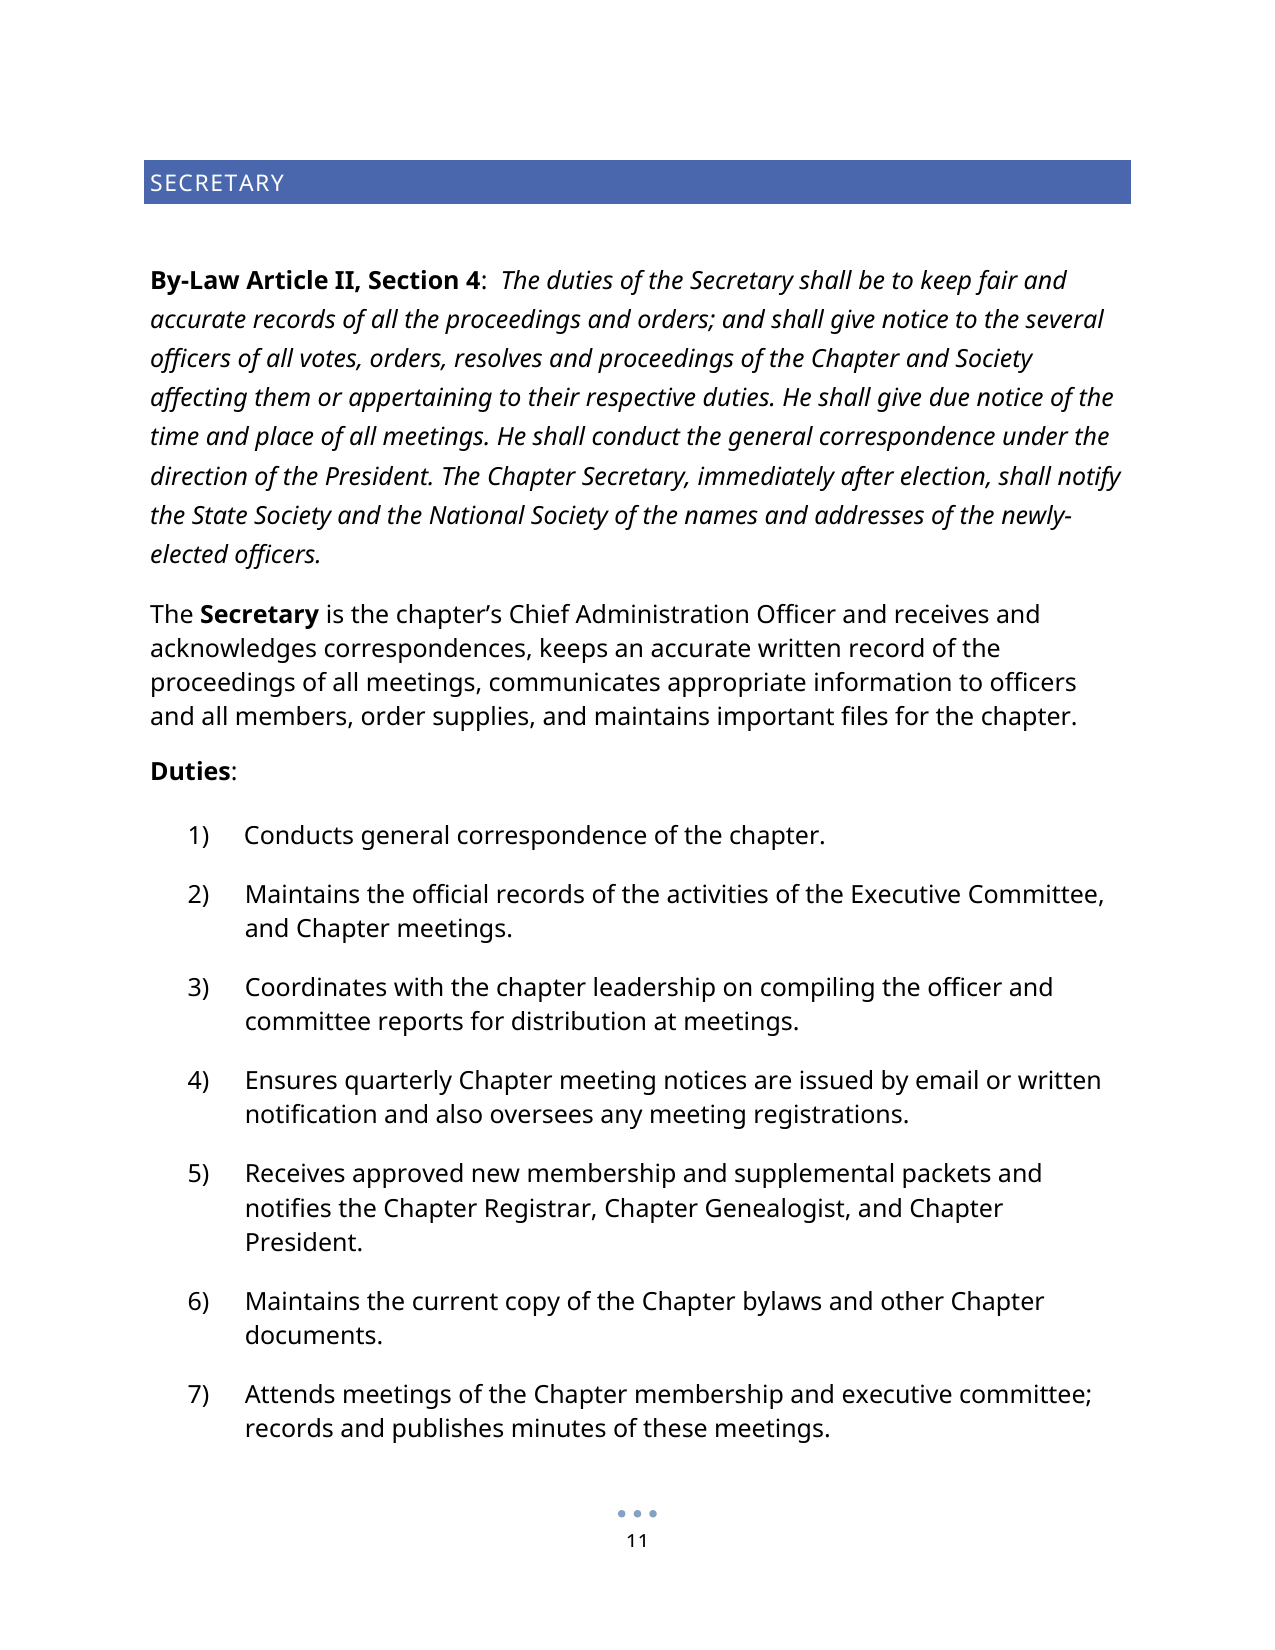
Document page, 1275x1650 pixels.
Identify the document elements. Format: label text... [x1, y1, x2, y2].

list Maintains the official records of the activities of the Executive Committee, and Chapter meetings. [187, 877, 1125, 945]
text The Secretary is the chapter’s Chief Administration Officer and receives and acknowledges correspondences, keeps an accurate written record of the proceedings of all meetings, communicates appropriate information to officers and all members, order supplies, and maintains important files for the chapter. [150, 596, 1125, 733]
text Duties: [150, 753, 1125, 788]
list Coordinates with the chapter leadership on compiling the officer and committee reports for distribution at meetings. [187, 970, 1125, 1038]
list Ensures quarterly Chapter meeting notices are issued by email or written notification and also oversees any meeting registrations. [187, 1063, 1125, 1131]
list Receives approved new membership and supplemental packets and notifies the Chapter Registrar, Chapter Genealogist, and Chapter President. [187, 1156, 1125, 1258]
list Conducts general correspondence of the chapter. [187, 818, 1125, 852]
subtitle Secretary [150, 167, 1125, 198]
list Maintains the current copy of the Chapter bylaws and other Chapter documents. [187, 1283, 1125, 1351]
text By-Law Article II, Section 4: The duties of the Secretary shall be to keep fair and accurate records of all the proceedings and orders; and shall give notice to the several officers of all votes, orders, resolves and proceedings of the Chapter and Society affecting them or appertaining to their respective duties. He shall give due notice of the time and place of all meetings. He shall conduct the general correspondence under the direction of the President. The Chapter Secretary, immediately after election, shall notify the State Society and the National Society of the names and addresses of the newly-elected officers. [150, 262, 1125, 571]
list Attends meetings of the Chapter membership and executive committee; records and publishes minutes of these meetings. [187, 1376, 1125, 1444]
